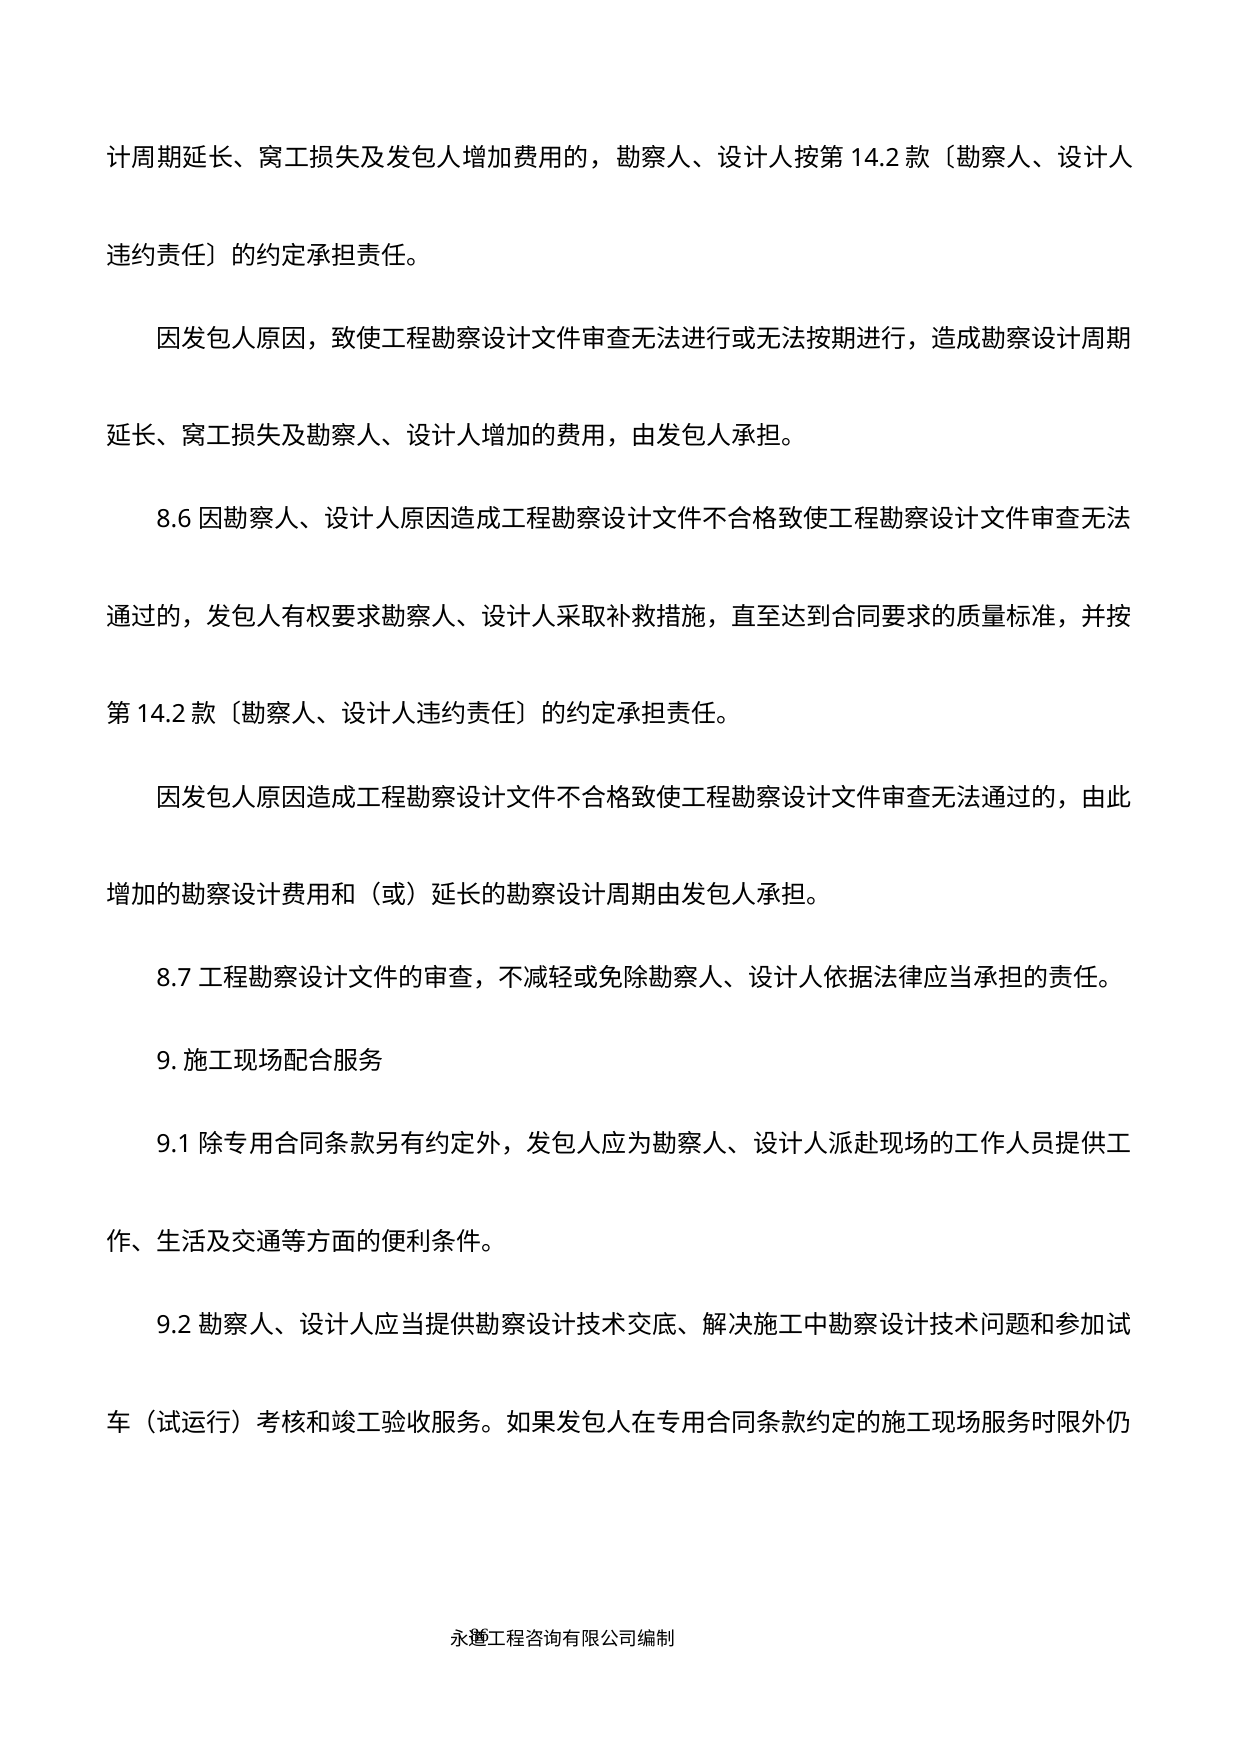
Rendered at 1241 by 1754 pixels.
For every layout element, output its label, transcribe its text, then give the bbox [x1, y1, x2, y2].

text 8.6 因勘察人、设计人原因造成工程勘察设计文件不合格致使工程勘察设计文件审查无法通过的，发包人有权要求勘察人、设计人采取补救措施，直至达到合同要求的质量标准，并按第14.2款〔勘察人、设计人违约责任〕的约定承担责任。 [106, 484, 1134, 744]
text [106, 1290, 1134, 1453]
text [106, 123, 1134, 286]
text 9. 施工现场配合服务 [106, 1026, 1134, 1091]
text 因发包人原因造成工程勘察设计文件不合格致使工程勘察设计文件审查无法通过的，由此增加的勘察设计费用和（或）延长的勘察设计周期由发包人承担。 [106, 763, 1134, 925]
text 9.1 除专用合同条款另有约定外，发包人应为勘察人、设计人派赴现场的工作人员提供工作、生活及交通等方面的便利条件。 [106, 1109, 1134, 1272]
text 因发包人原因，致使工程勘察设计文件审查无法进行或无法按期进行，造成勘察设计周期延长、窝工损失及勘察人、设计人增加的费用，由发包人承担。 [106, 304, 1134, 466]
text 8.7 工程勘察设计文件的审查，不减轻或免除勘察人、设计人依据法律应当承担的责任。 [106, 943, 1134, 1008]
